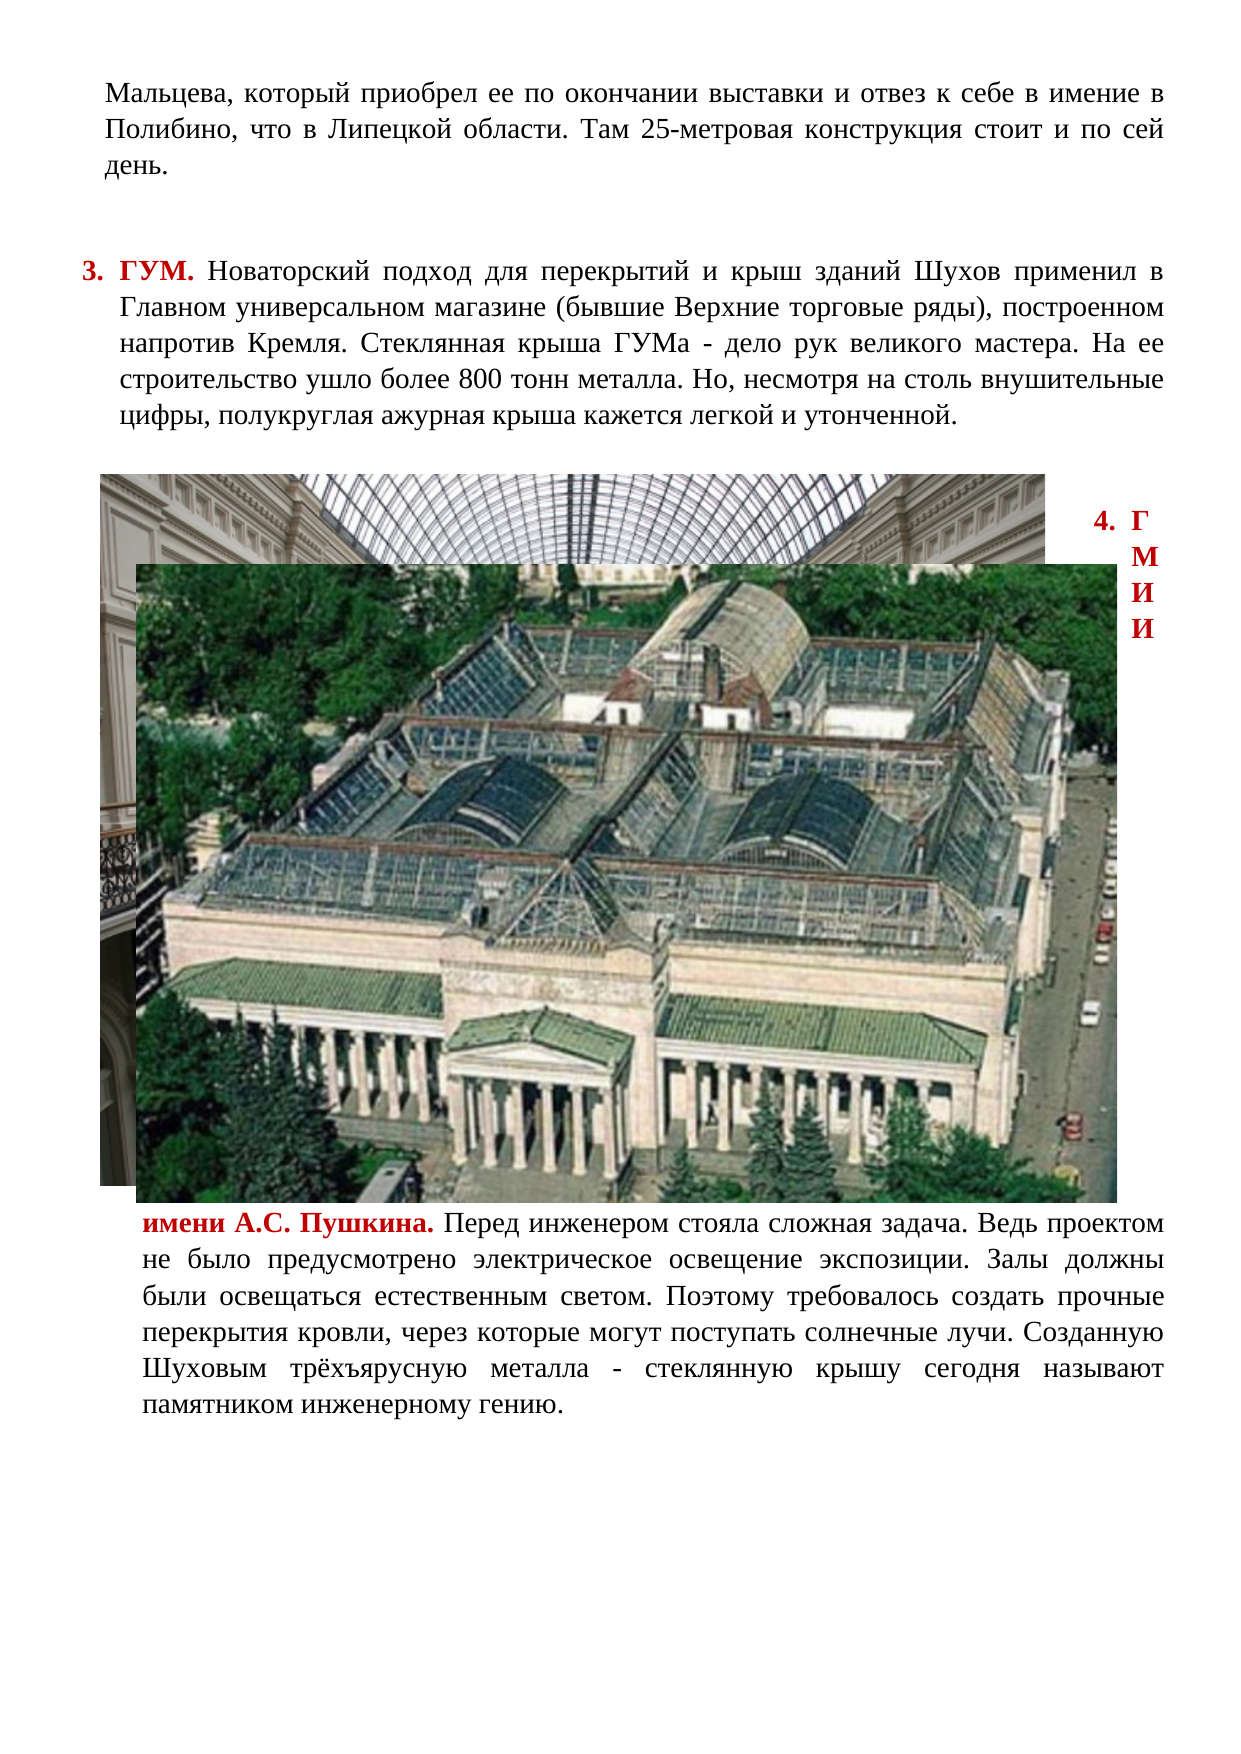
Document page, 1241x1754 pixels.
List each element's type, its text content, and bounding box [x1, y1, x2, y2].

list ГУМ. Новаторский подход для перекрытий и крыш зданий Шухов применил в Главном универсальном магазине (бывшие Верхние торговые ряды), построенном напротив Кремля. Стеклянная крыша ГУМа - дело рук великого мастера. На ее строительство ушло более 800 тонн металла. Но, несмотря на столь внушительные цифры, полукруглая ажурная крыша кажется легкой и утонченной. [82, 253, 1165, 431]
picture [100, 474, 1118, 1203]
